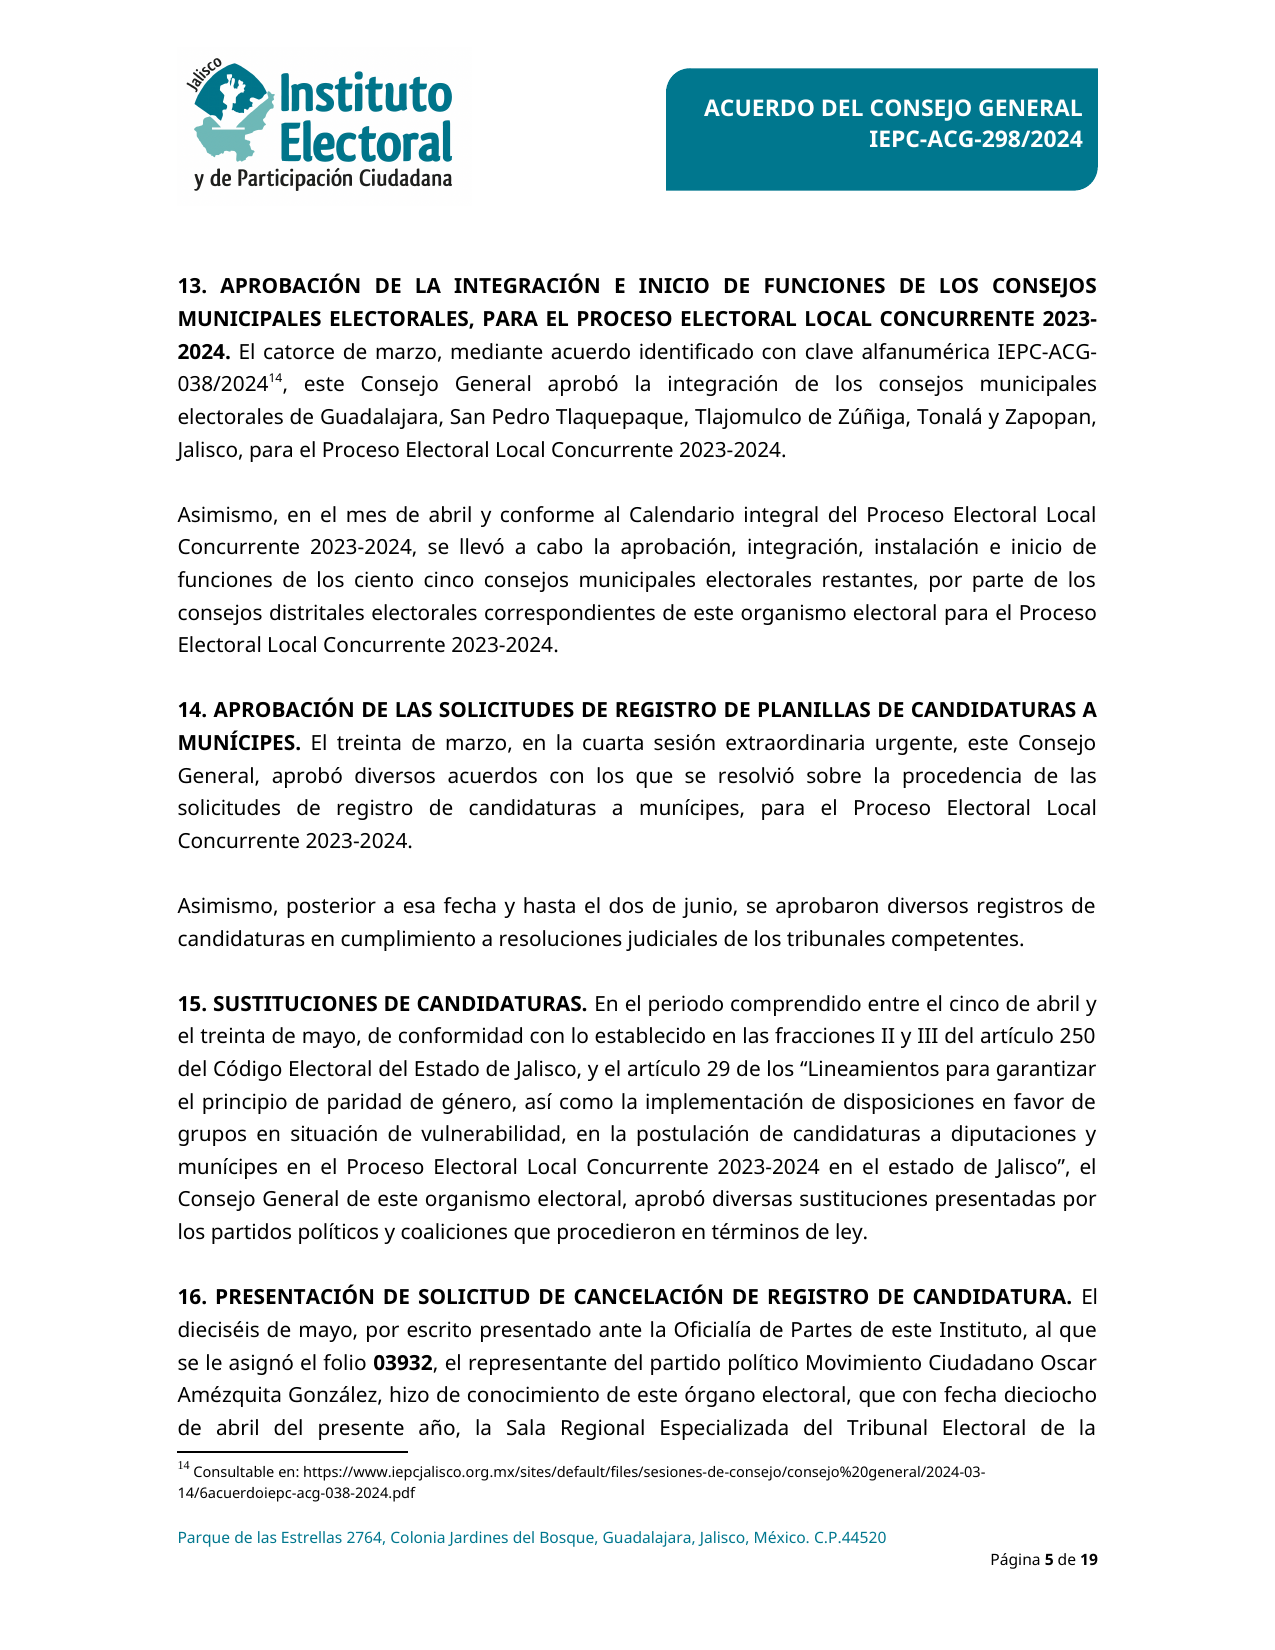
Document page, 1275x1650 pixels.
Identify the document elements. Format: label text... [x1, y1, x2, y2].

picture [177, 47, 473, 206]
text Asimismo, en el mes de abril y conforme al Calendario integral del Proceso Electoral Local Concurrente 2023-2024, se llevó a cabo la aprobación, integración, instalación e inicio de funciones de los ciento cinco consejos municipales electorales restantes, por parte de los consejos distritales electorales correspondientes de este organismo electoral para el Proceso Electoral Local Concurrente 2023-2024. [177, 500, 1098, 659]
text 15. SUSTITUCIONES DE CANDIDATURAS. En el periodo comprendido entre el cinco de abril y el treinta de mayo, de conformidad con lo establecido en las fracciones II y III del artículo 250 del Código Electoral del Estado de Jalisco, y el artículo 29 de los “Lineamientos para garantizar el principio de paridad de género, así como la implementación de disposiciones en favor de grupos en situación de vulnerabilidad, en la postulación de candidaturas a diputaciones y munícipes en el Proceso Electoral Local Concurrente 2023-2024 en el estado de Jalisco”, el Consejo General de este organismo electoral, aprobó diversas sustituciones presentadas por los partidos políticos y coaliciones que procedieron en términos de ley. [177, 989, 1098, 1246]
text 14. APROBACIÓN DE LAS SOLICITUDES DE REGISTRO DE PLANILLAS DE CANDIDATURAS A MUNÍCIPES. El treinta de marzo, en la cuarta sesión extraordinaria urgente, este Consejo General, aprobó diversos acuerdos con los que se resolvió sobre la procedencia de las solicitudes de registro de candidaturas a munícipes, para el Proceso Electoral Local Concurrente 2023-2024. [177, 696, 1098, 854]
text Asimismo, posterior a esa fecha y hasta el dos de junio, se aprobaron diversos registros de candidaturas en cumplimiento a resoluciones judiciales de los tribunales competentes. [177, 891, 1098, 952]
text 13. APROBACIÓN DE LA INTEGRACIÓN E INICIO DE FUNCIONES DE LOS CONSEJOS MUNICIPALES ELECTORALES, PARA EL PROCESO ELECTORAL LOCAL CONCURRENTE 2023-2024. El catorce de marzo, mediante acuerdo identificado con clave alfanumérica IEPC-ACG-038/2024, este Consejo General aprobó la integración de los consejos municipales electorales de Guadalajara, San Pedro Tlaquepaque, Tlajomulco de Zúñiga, Tonalá y Zapopan, Jalisco, para el Proceso Electoral Local Concurrente 2023-2024. [177, 272, 1098, 463]
